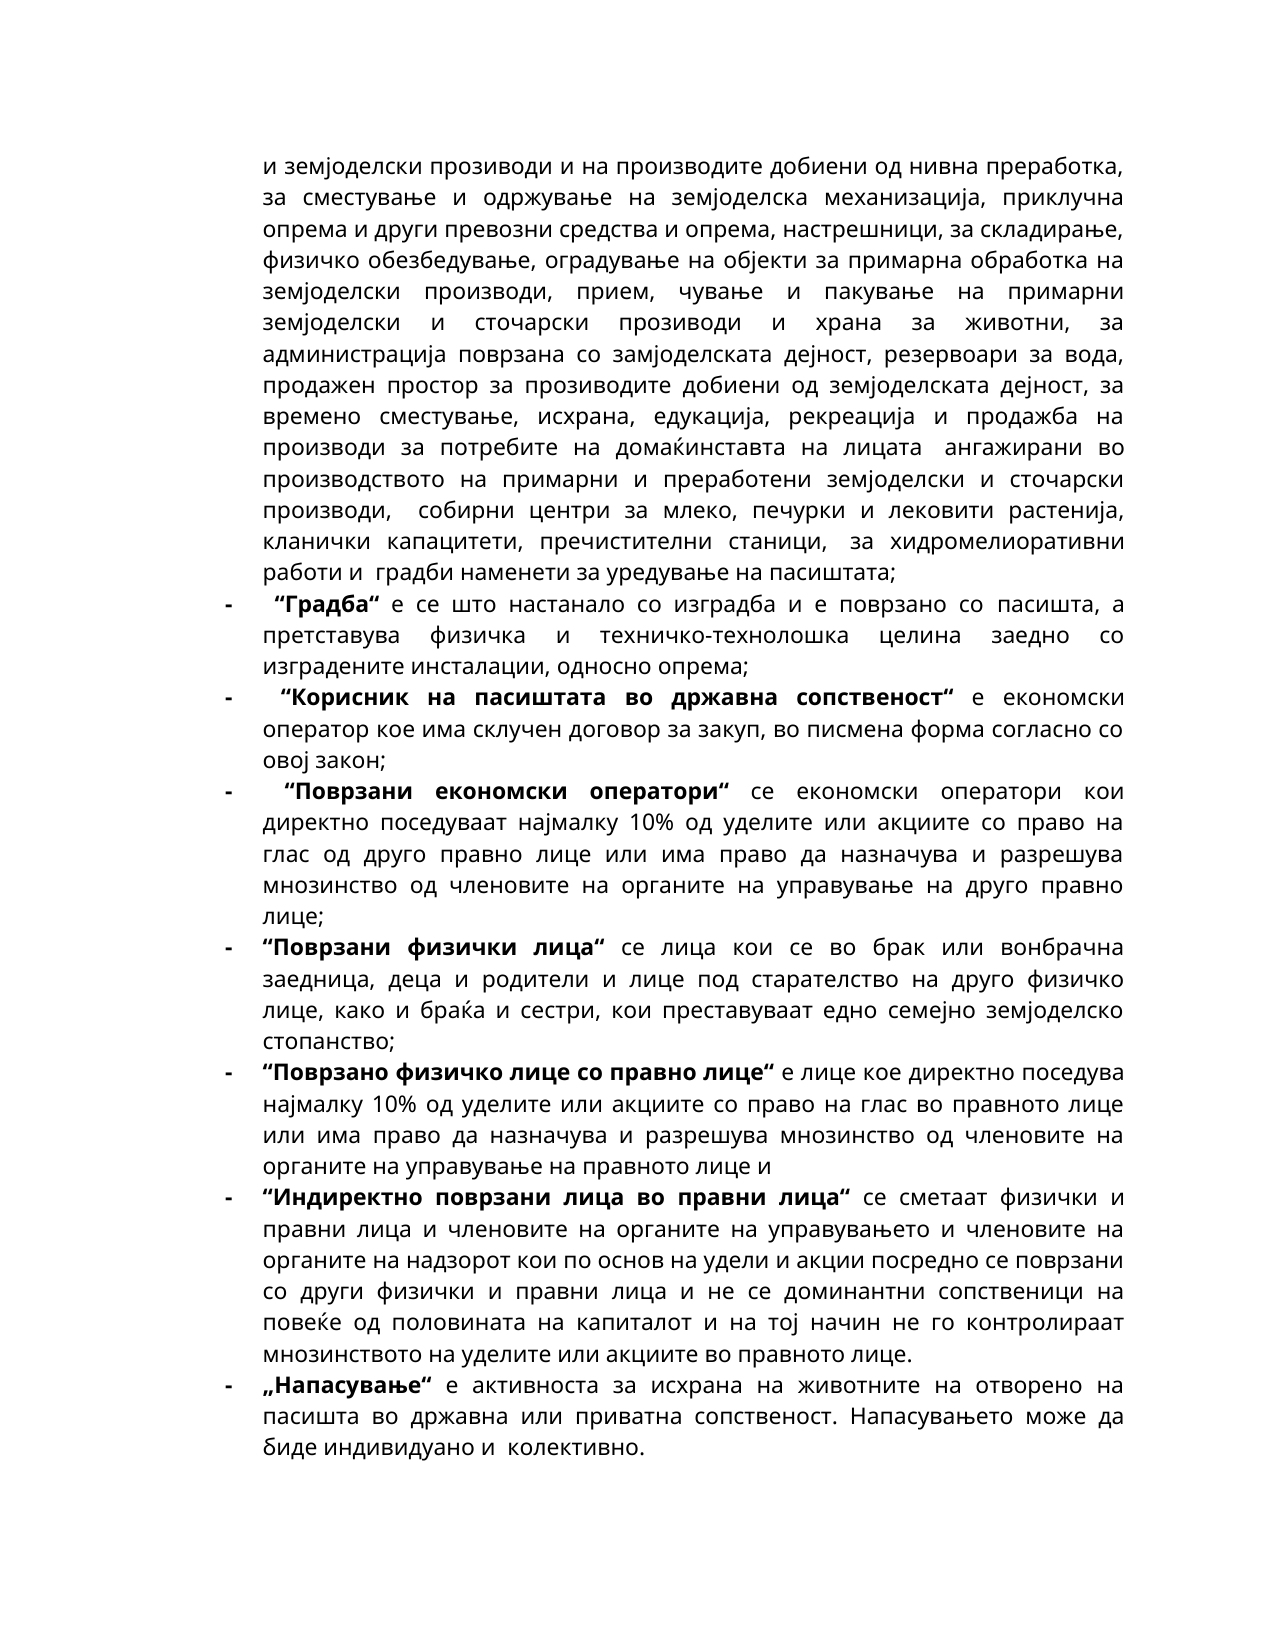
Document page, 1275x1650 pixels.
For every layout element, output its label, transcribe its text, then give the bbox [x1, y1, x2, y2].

list “Индиректно поврзани лица во правни лица“ се сметаат физички и правни лица и членовите на органите на управувањето и членовите на органите на надзорот кои по основ на удели и акции посредно се поврзани со други физички и правни лица и не се доминантни сопственици на повеќе од половината на капиталот и на тој начин не го контролираат мнозинството на уделите или акциите во правното лице. [225, 1181, 1125, 1369]
list „Напасување“ е активноста за исхрана на животните на отворено на пасишта во државна или приватна сопственост. Напасувањето може да биде индивидуано и колективно. [225, 1369, 1125, 1462]
list “Поврзано физичко лице со правно лице“ е лице кое директно поседува најмалку 10% од уделите или акциите со право на глас во правното лице или има право да назначува и разрешува мнозинство од членовите на органите на управување на правното лице и [225, 1056, 1125, 1181]
list “Корисник на пасиштата во државна сопственост“ е економски оператор кое има склучен договор за закуп, во писмена форма согласно со овој закон; [225, 681, 1125, 775]
list “Градба“ е се што настанало со изградба и е поврзано со пасишта, а претставува физичка и техничко-технолошка целина заедно со изградените инсталации, односно опрема; [225, 587, 1125, 681]
list “Поврзани физички лица“ се лица кои се во брак или вонбрачна заедница, деца и родители и лице под старателство на друго физичко лице, како и браќа и сестри, кои преставуваат едно семејно земјоделско стопанство; [225, 931, 1125, 1056]
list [225, 150, 1125, 587]
list “Поврзани економски оператори“ се економски оператори кои директно поседуваат најмалку 10% од уделите или акциите со право на глас од друго правно лице или има право да назначува и разрешува мнозинство од членовите на органите на управување на друго правно лице; [225, 775, 1125, 931]
